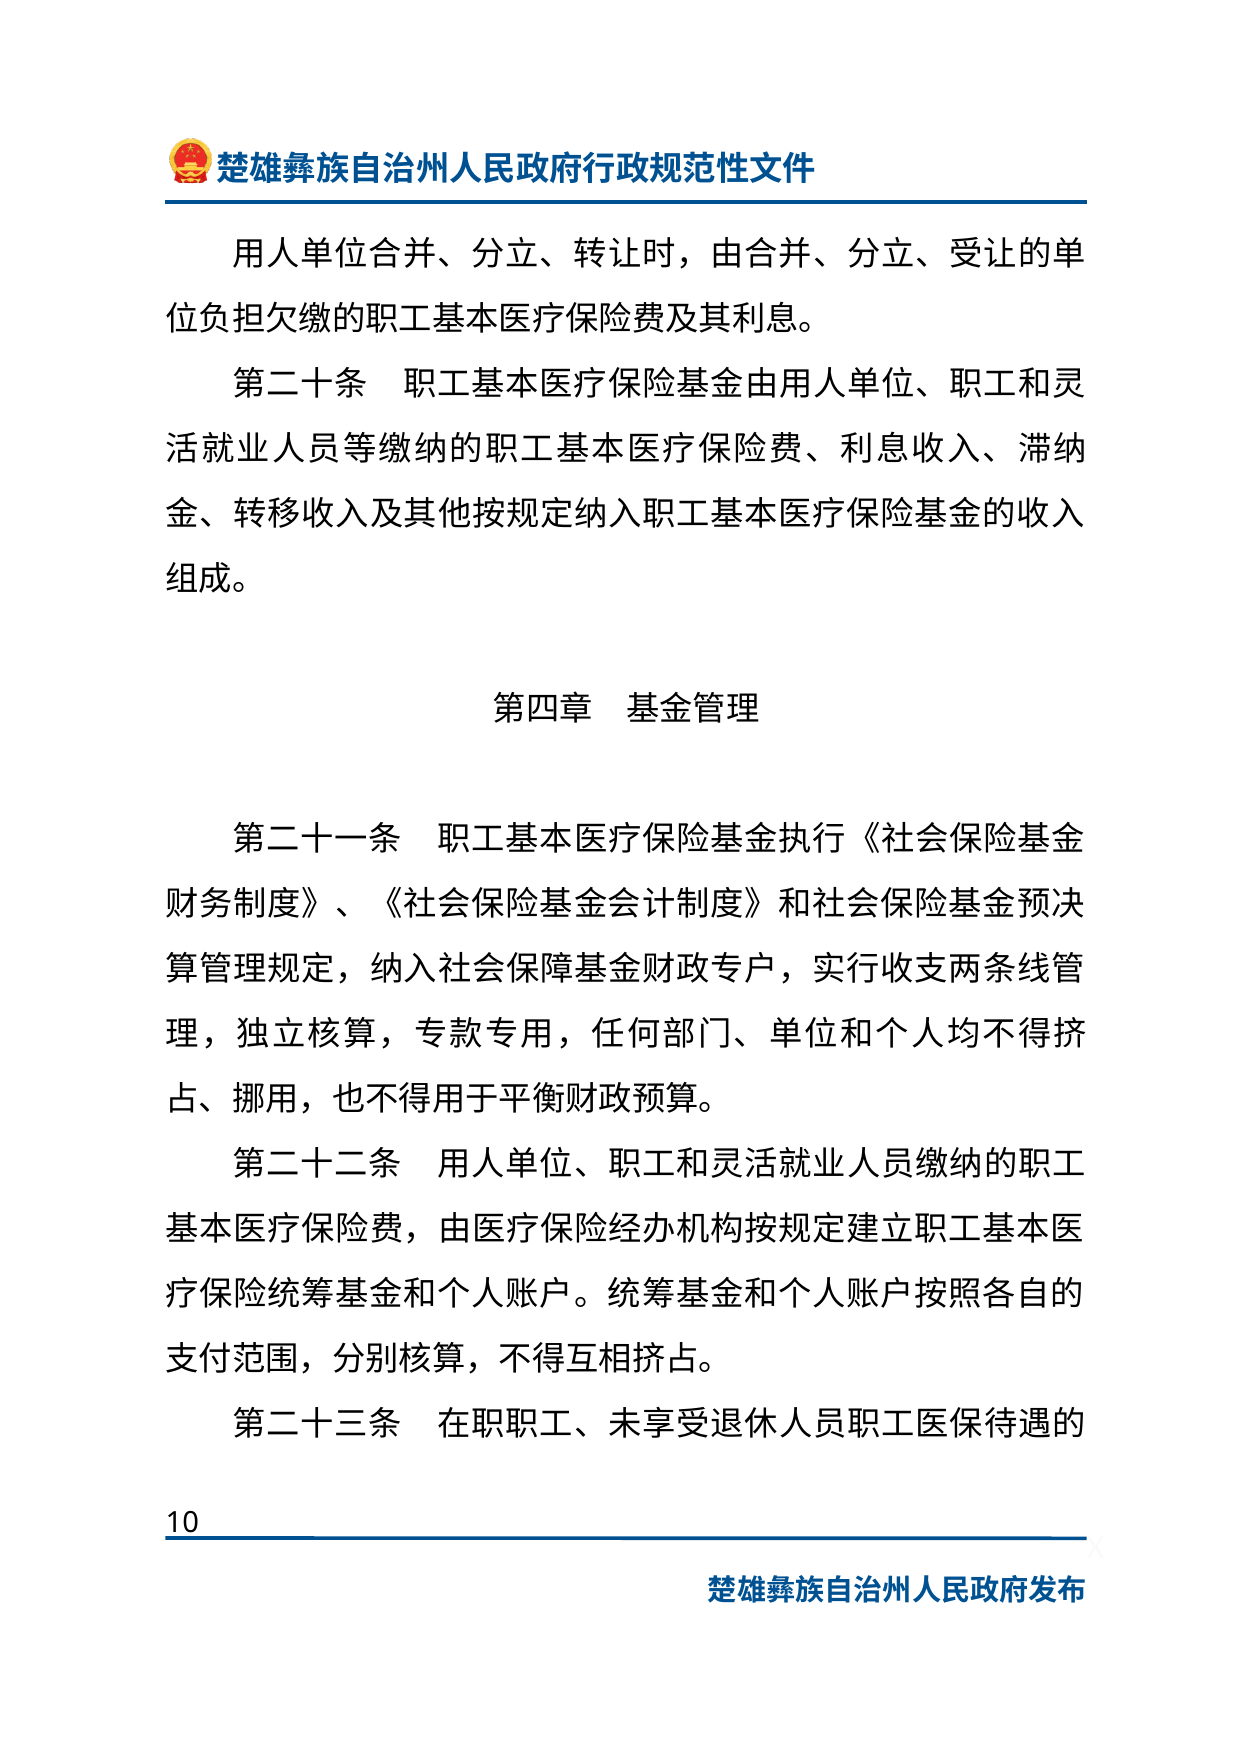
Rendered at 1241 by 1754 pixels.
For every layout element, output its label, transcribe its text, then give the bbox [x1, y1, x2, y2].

text 第二十一条 职工基本医疗保险基金执行《社会保险基金财务制度》、《社会保险基金会计制度》和社会保险基金预决算管理规定，纳入社会保障基金财政专户，实行收支两条线管理，独立核算，专款专用，任何部门、单位和个人均不得挤占、挪用，也不得用于平衡财政预算。 [165, 804, 1087, 1129]
text 第四章 基金管理 [165, 674, 1087, 739]
text 用人单位合并、分立、转让时，由合并、分立、受让的单位负担欠缴的职工基本医疗保险费及其利息。 [165, 219, 1087, 349]
text 第二十三条 在职职工、未享受退休人员职工医保待遇的灵活就业人员按照本人缴费基数的2%计入个人账户。退休人员的个人账户按照上年度本人月平均应发退休费的4.5%计入，今后按照国家、省要求逐步调整到楚雄州当年基本养老金平均水平的2%。 [165, 1389, 1087, 1454]
text 第二十二条 用人单位、职工和灵活就业人员缴纳的职工基本医疗保险费，由医疗保险经办机构按规定建立职工基本医疗保险统筹基金和个人账户。统筹基金和个人账户按照各自的支付范围，分别核算，不得互相挤占。 [165, 1129, 1087, 1389]
text 第二十条 职工基本医疗保险基金由用人单位、职工和灵活就业人员等缴纳的职工基本医疗保险费、利息收入、滞纳金、转移收入及其他按规定纳入职工基本医疗保险基金的收入组成。 [165, 349, 1087, 609]
picture [165, 136, 216, 187]
